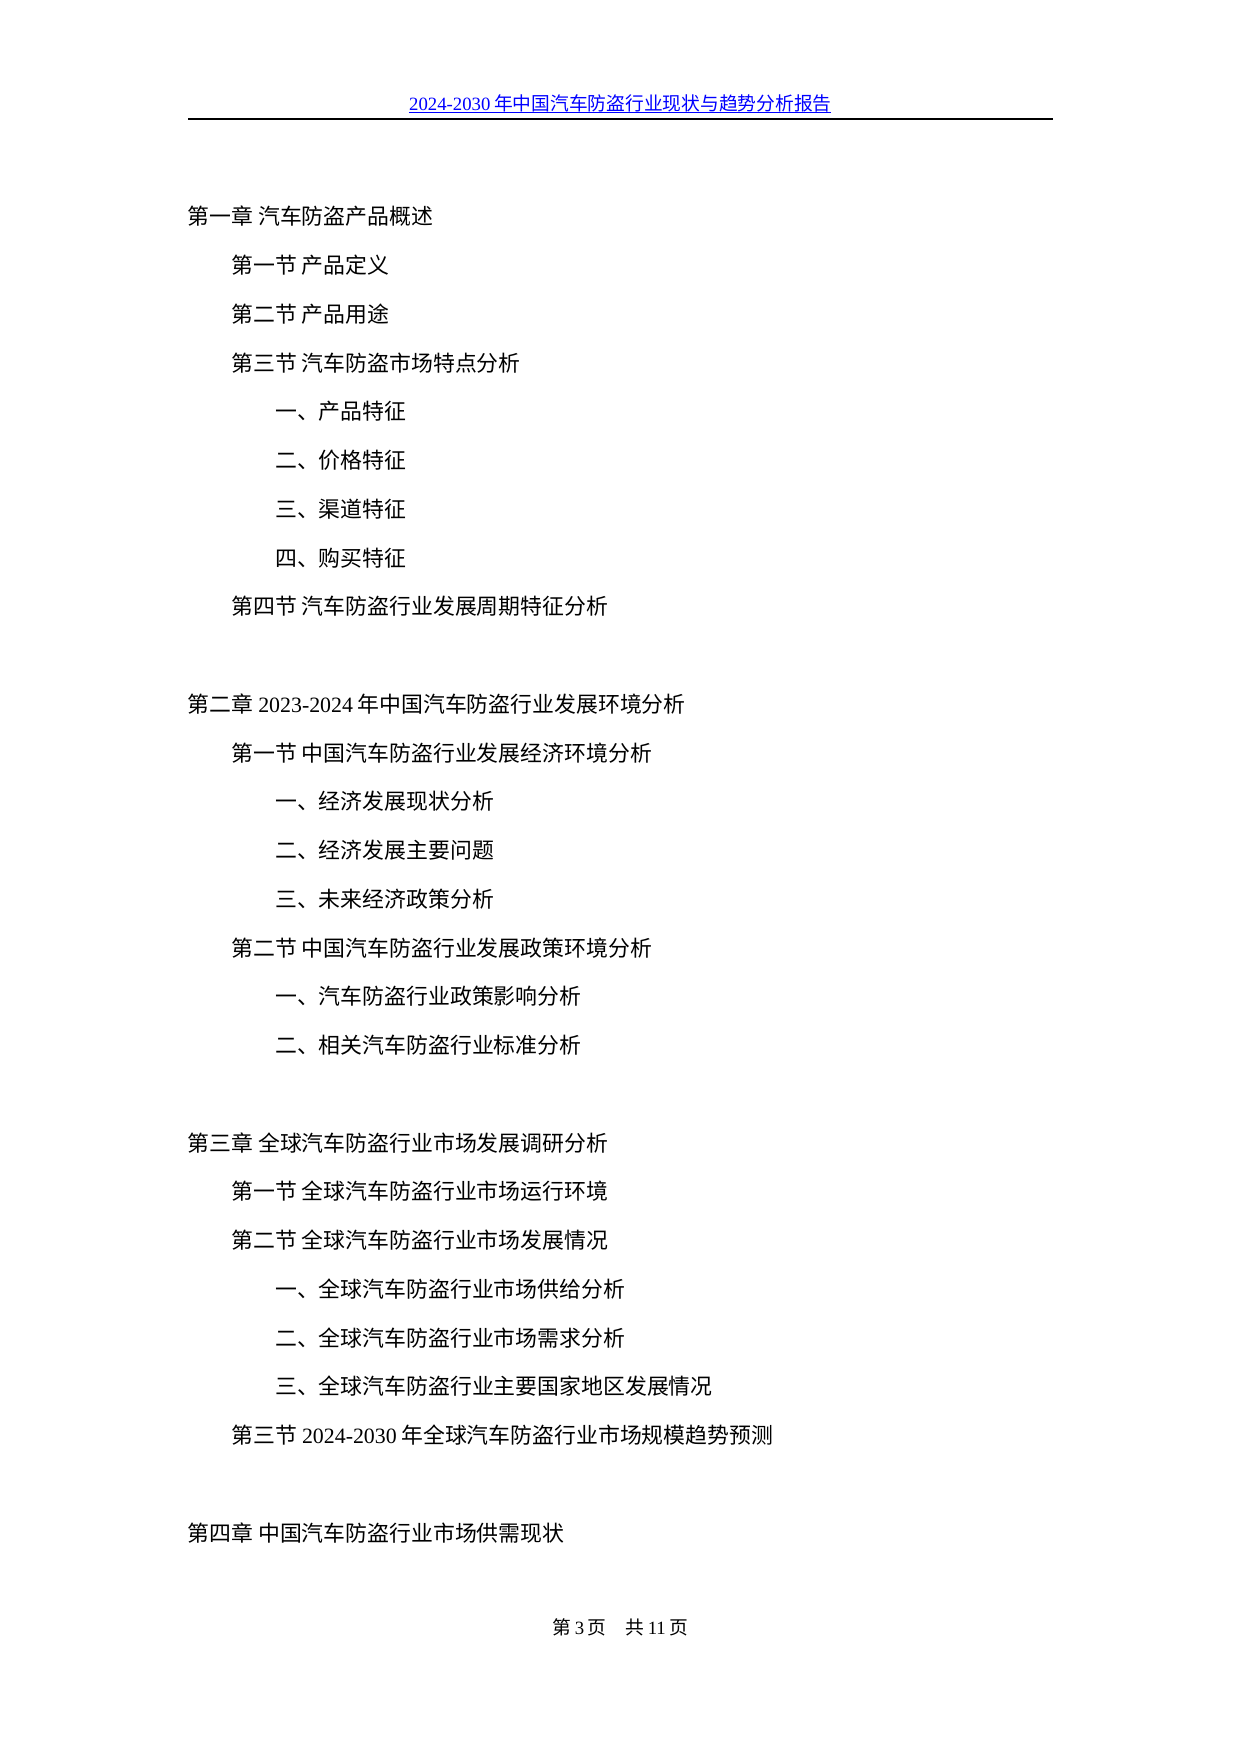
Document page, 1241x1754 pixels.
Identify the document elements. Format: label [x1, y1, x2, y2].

text [187, 150, 1053, 1548]
